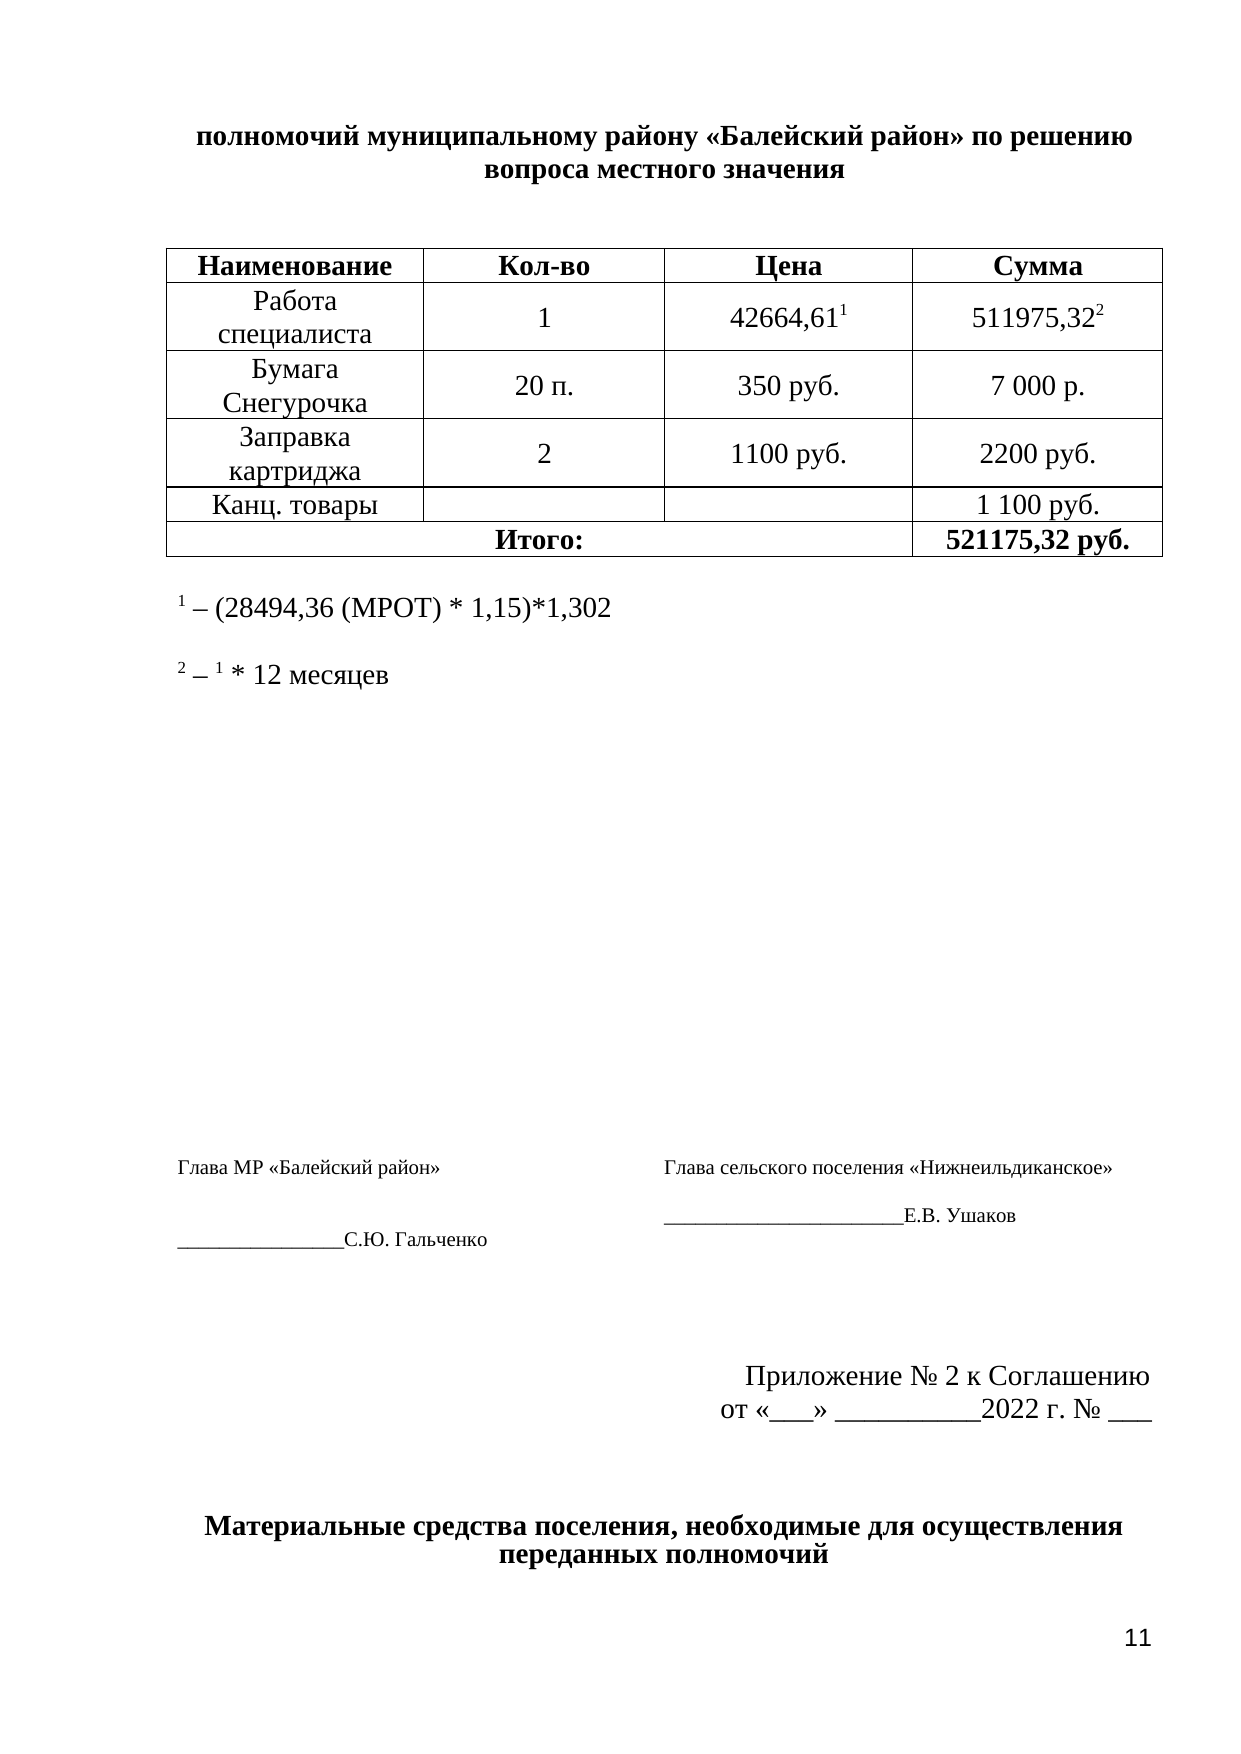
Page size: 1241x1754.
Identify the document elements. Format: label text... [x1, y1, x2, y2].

table_header Наименование [167, 249, 423, 282]
text 2 – 1 * 12 месяцев [177, 657, 1152, 691]
text от «___» __________2022 г. № ___ [177, 1391, 1152, 1425]
table_header Цена [665, 249, 912, 282]
table_cell 2200 руб. [913, 419, 1162, 486]
table_header Сумма [913, 249, 1162, 282]
table_cell Заправка картриджа [167, 419, 423, 486]
table_cell Работа специалиста [167, 283, 423, 350]
table_header Кол-во [424, 249, 664, 282]
text Приложение № 2 к Соглашению [177, 1363, 1150, 1391]
table_cell 1 [424, 283, 664, 350]
table_cell 521175,32 руб. [913, 522, 1162, 556]
table_cell 42664,611 [665, 283, 912, 350]
table_cell 1100 руб. [665, 419, 912, 486]
table_cell [424, 488, 664, 521]
table_cell 7 000 р. [913, 351, 1162, 418]
table_cell 1 100 руб. [913, 488, 1162, 521]
table_cell Бумага Снегурочка [167, 351, 423, 418]
text 1 – (28494,36 (МРОТ) * 1,15)*1,302 [177, 590, 1152, 624]
table_cell Канц. товары [167, 488, 423, 521]
table_cell 350 руб. [665, 351, 912, 418]
table_cell 20 п. [424, 351, 664, 418]
table_cell 2 [424, 419, 664, 486]
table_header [653, 1155, 1139, 1275]
text Материальные средства поселения, необходимые для осуществления переданных полномочий [177, 1512, 1150, 1569]
table_cell [665, 488, 912, 521]
table_cell 511975,322 [913, 283, 1162, 350]
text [177, 118, 1152, 185]
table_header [166, 1155, 653, 1275]
table_cell Итого: [167, 522, 912, 556]
